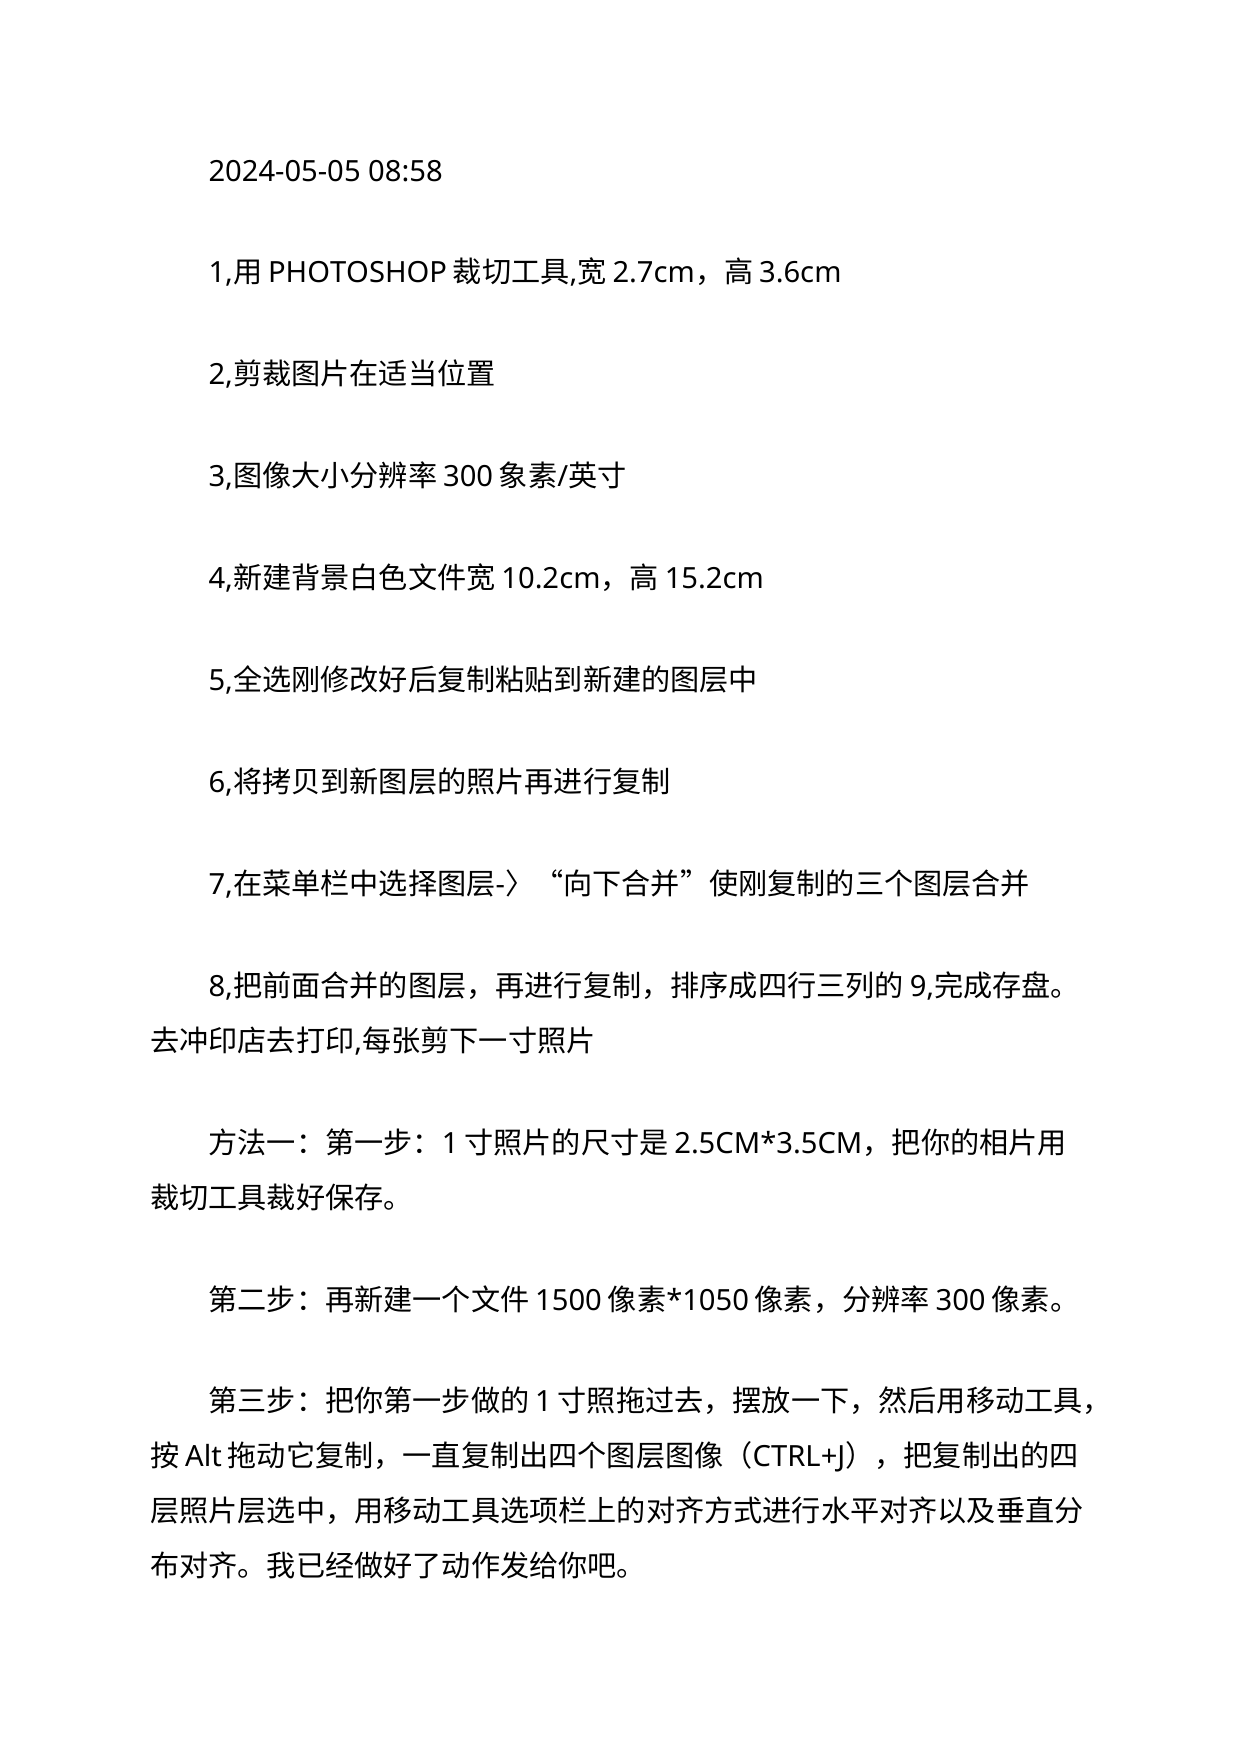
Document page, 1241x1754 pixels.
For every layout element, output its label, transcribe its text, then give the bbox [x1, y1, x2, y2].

text 2024-05-05 08:58 [150, 150, 1090, 190]
text 4,新建背景白色文件宽10.2cm，高15.2cm [150, 554, 1090, 597]
text 方法一：第一步：1寸照片的尺寸是2.5CM*3.5CM，把你的相片用裁切工具裁好保存。 [150, 1119, 1090, 1217]
text 8,把前面合并的图层，再进行复制，排序成四行三列的9,完成存盘。去冲印店去打印,每张剪下一寸照片 [150, 962, 1090, 1060]
text 3,图像大小分辨率300象素/英寸 [150, 452, 1090, 495]
text 第三步：把你第一步做的1寸照拖过去，摆放一下，然后用移动工具，按Alt拖动它复制，一直复制出四个图层图像（CTRL+J），把复制出的四层照片层选中，用移动工具选项栏上的对齐方式进行水平对齐以及垂直分布对齐。我已经做好了动作发给你吧。 [150, 1378, 1090, 1585]
text 1,用PHOTOSHOP裁切工具,宽2.7cm，高3.6cm [150, 248, 1090, 291]
text 7,在菜单栏中选择图层-〉“向下合并”使刚复制的三个图层合并 [150, 860, 1090, 903]
text 6,将拷贝到新图层的照片再进行复制 [150, 758, 1090, 801]
text 5,全选刚修改好后复制粘贴到新建的图层中 [150, 656, 1090, 699]
text 2,剪裁图片在适当位置 [150, 350, 1090, 393]
text 第二步：再新建一个文件1500像素*1050像素，分辨率300像素。 [150, 1276, 1090, 1318]
